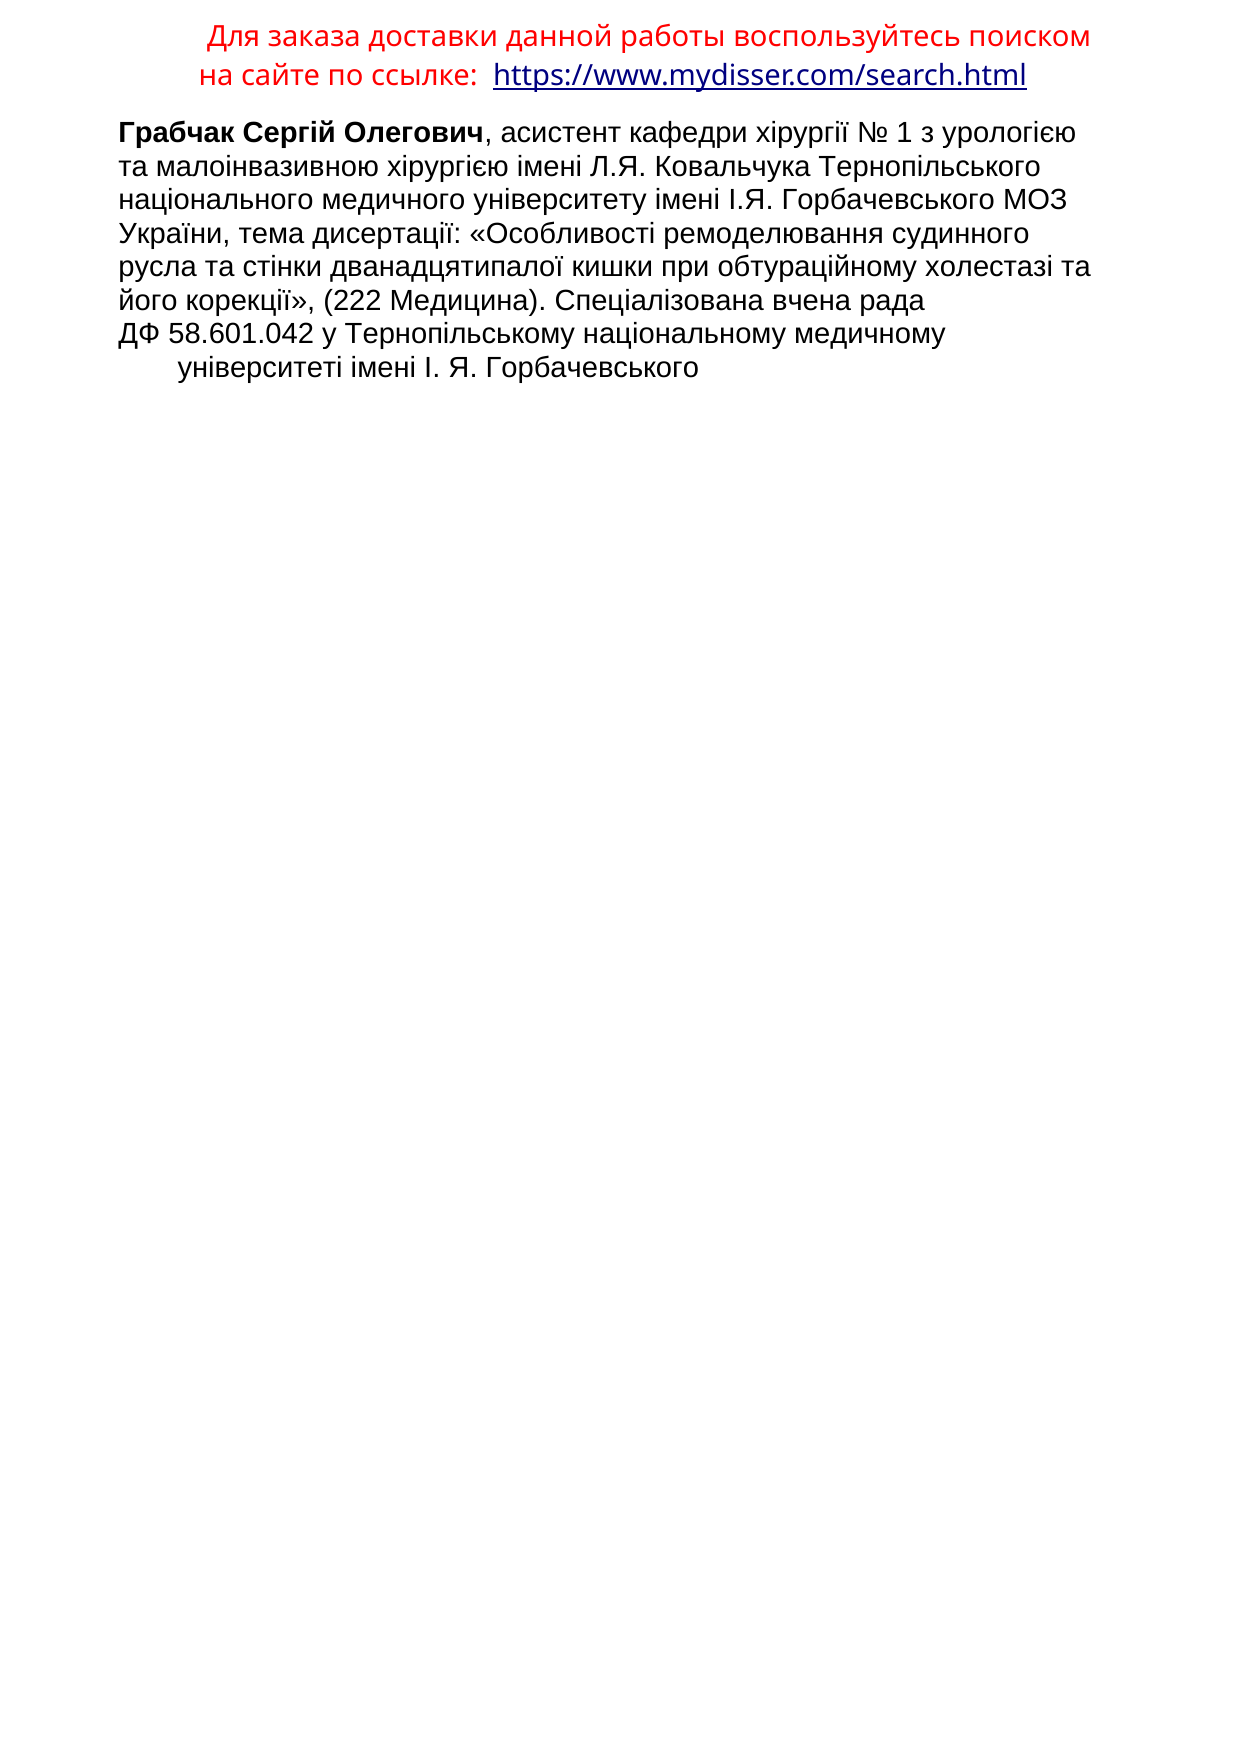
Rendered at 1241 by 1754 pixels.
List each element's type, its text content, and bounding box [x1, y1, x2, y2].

text університеті імені І. Я. Горбачевського [118, 350, 1107, 383]
text національного медичного університету імені І.Я. Горбачевського МОЗ [118, 182, 1107, 216]
text Грабчак Сергій Олегович, асистент кафедри хірургії № 1 з урологією [118, 115, 1107, 148]
text та малоінвазивною хірургією імені Л.Я. Ковальчука Тернопільського [118, 148, 1107, 182]
text ДФ 58.601.042 у Тернопільському національному медичному [118, 316, 1107, 350]
text русла та стінки дванадцятипалої кишки при обтураційному холестазі та [118, 249, 1107, 283]
text його корекції», (222 Медицина). Спеціалізована вчена рада [118, 283, 1107, 316]
text України, тема дисертації: «Особливості ремоделювання судинного [118, 216, 1107, 249]
